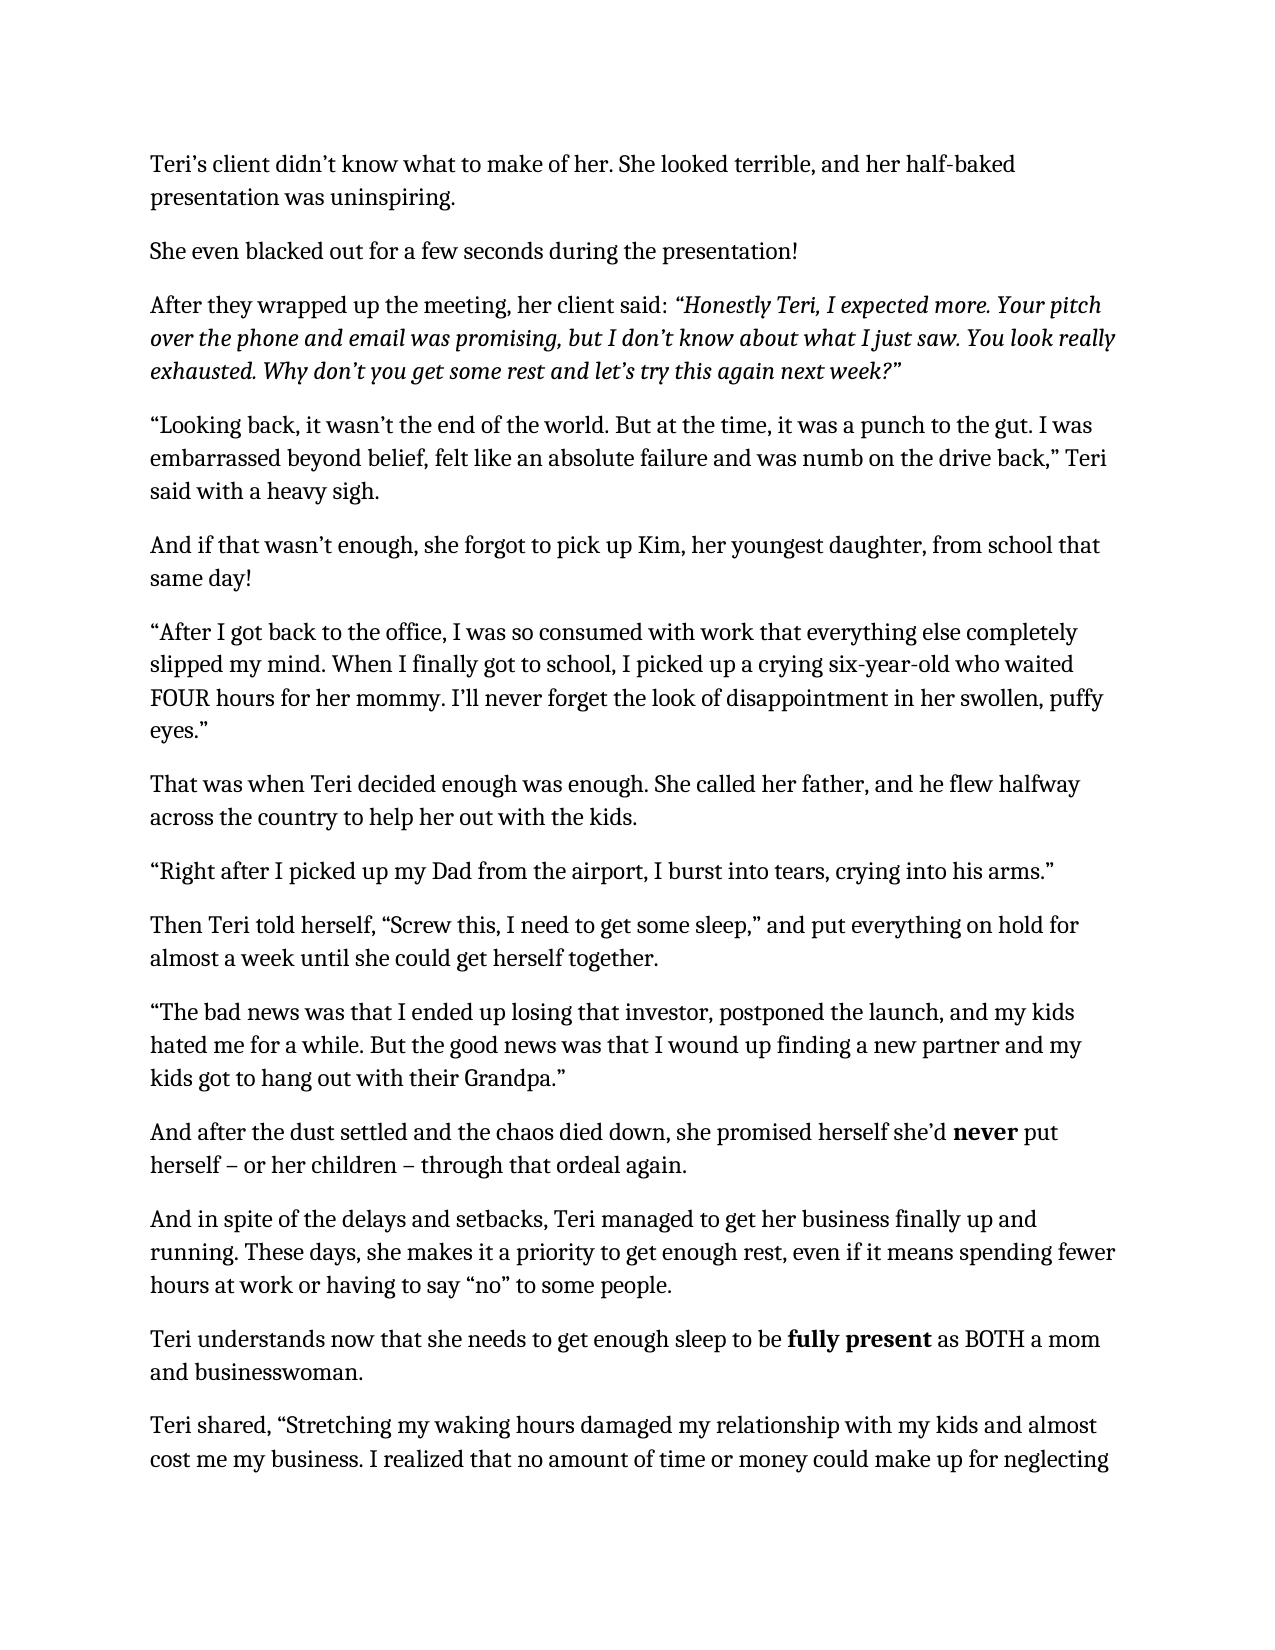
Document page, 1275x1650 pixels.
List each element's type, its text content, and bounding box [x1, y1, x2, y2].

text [150, 1411, 1125, 1473]
text Then Teri told herself, “Screw this, I need to get some sleep,” and put everything on hold for almost a week until she could get herself together. [150, 911, 1125, 973]
text Teri’s client didn’t know what to make of her. She looked terrible, and her half-baked presentation was uninspiring. [150, 150, 1125, 212]
text And in spite of the delays and setbacks, Teri managed to get her business finally up and running. These days, she makes it a priority to get enough rest, even if it means spending fewer hours at work or having to say “no” to some people. [150, 1205, 1125, 1299]
text “After I got back to the office, I was so consumed with work that everything else completely slipped my mind. When I finally got to school, I picked up a crying six-year-old who waited FOUR hours for her mommy. I’ll never forget the look of disappointment in her swollen, puffy eyes.” [150, 617, 1125, 745]
text “Right after I picked up my Dad from the airport, I burst into tears, crying into his arms.” [150, 857, 1125, 886]
text And after the dust settled and the chaos died down, she promised herself she’d never put herself – or her children – through that ordeal again. [150, 1118, 1125, 1179]
text “Looking back, it wasn’t the end of the world. But at the time, it was a punch to the gut. I was embarrassed beyond belief, felt like an absolute failure and was numb on the drive back,” Teri said with a heavy sigh. [150, 411, 1125, 505]
text And if that wasn’t enough, she forgot to pick up Kim, her youngest daughter, from school that same day! [150, 531, 1125, 592]
text “The bad news was that I ended up losing that investor, postponed the launch, and my kids hated me for a while. But the good news was that I wound up finding a new partner and my kids got to hang out with their Grandpa.” [150, 998, 1125, 1093]
text She even blacked out for a few seconds during the presentation! [150, 237, 1125, 266]
text That was when Teri decided enough was enough. She called her father, and he flew halfway across the country to help her out with the kids. [150, 770, 1125, 832]
text After they wrapped up the meeting, her client said: “Honestly Teri, I expected more. Your pitch over the phone and email was promising, but I don’t know about what I just saw. You look really exhausted. Why don’t you get some rest and let’s try this again next week?” [150, 291, 1125, 386]
text Teri understands now that she needs to get enough sleep to be fully present as BOTH a mom and businesswoman. [150, 1324, 1125, 1386]
